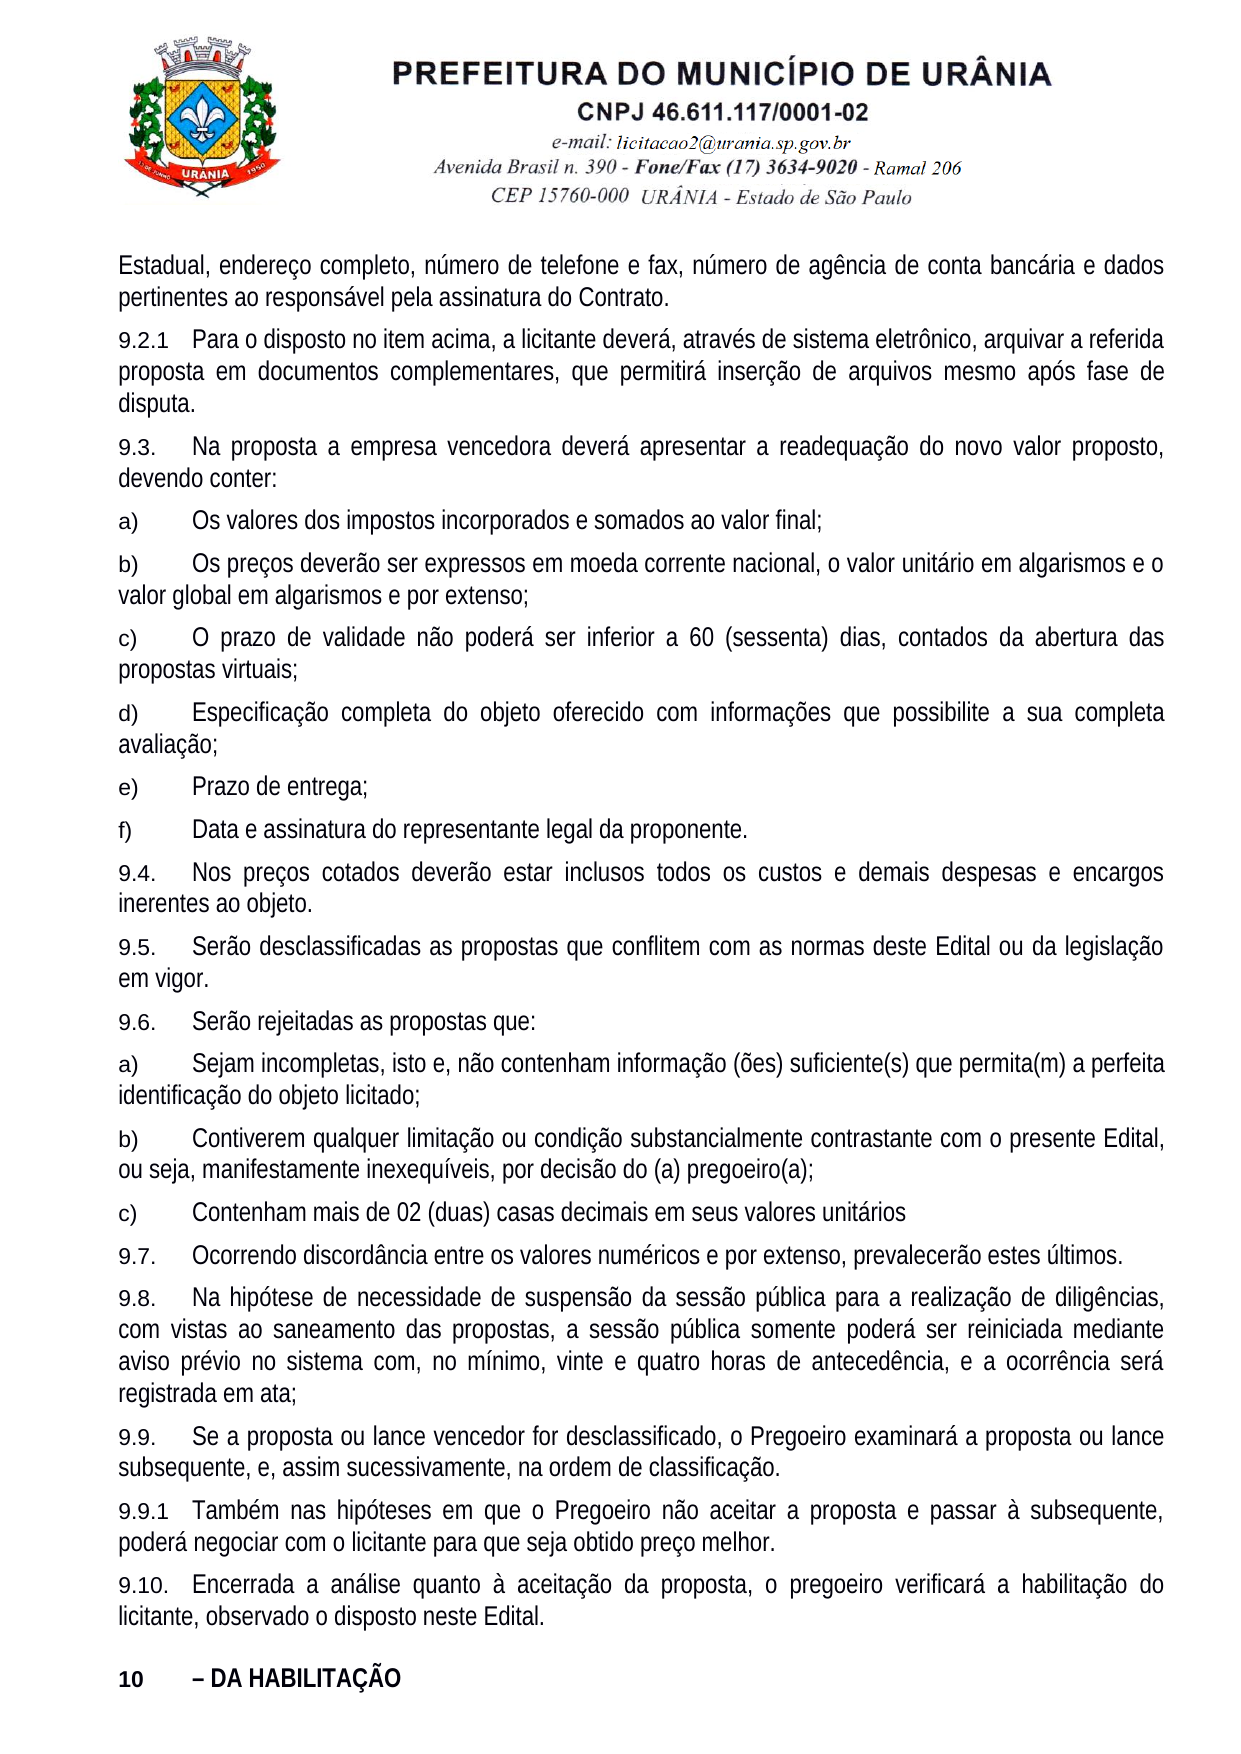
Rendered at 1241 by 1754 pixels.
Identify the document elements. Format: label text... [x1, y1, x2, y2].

list Também nas hipóteses em que o Pregoeiro não aceitar a proposta e passar à subsequente, poderá negociar com o licitante para que seja obtido preço melhor. [118, 1494, 1166, 1557]
list Na hipótese de necessidade de suspensão da sessão pública para a realização de diligências, com vistas ao saneamento das propostas, a sessão pública somente poderá ser reiniciada mediante aviso prévio no sistema com, no mínimo, vinte e quatro horas de antecedência, e a ocorrência será registrada em ata; [118, 1281, 1166, 1408]
list Especificação completa do objeto oferecido com informações que possibilite a sua completa avaliação; [118, 696, 1166, 759]
list Encerrada a análise quanto à aceitação da proposta, o pregoeiro verificará a habilitação do licitante, observado o disposto neste Edital. [118, 1568, 1166, 1631]
list Prazo de entrega; [118, 770, 1166, 801]
list Na proposta a empresa vencedora deverá apresentar a readequação do novo valor proposto, devendo conter: [118, 430, 1166, 493]
list Para o disposto no item acima, a licitante deverá, através de sistema eletrônico, arquivar a referida proposta em documentos complementares, que permitirá inserção de arquivos mesmo após fase de disputa. [118, 323, 1166, 418]
list Serão rejeitadas as propostas que: [118, 1004, 1166, 1036]
list Sejam incompletas, isto e, não contenham informação (ões) suficiente(s) que permita(m) a perfeita identificação do objeto licitado; [118, 1047, 1166, 1110]
picture [118, 29, 1061, 219]
list Serão desclassificadas as propostas que conflitem com as normas deste Edital ou da legislação em vigor. [118, 930, 1166, 993]
list Contenham mais de 02 (duas) casas decimais em seus valores unitários [118, 1196, 1166, 1227]
list Os valores dos impostos incorporados e somados ao valor final; [118, 504, 1166, 535]
list Ocorrendo discordância entre os valores numéricos e por extenso, prevalecerão estes últimos. [118, 1239, 1166, 1270]
list Data e assinatura do representante legal da proponente. [118, 813, 1166, 844]
list O prazo de validade não poderá ser inferior a 60 (sessenta) dias, contados da abertura das propostas virtuais; [118, 621, 1166, 684]
list – DA HABILITAÇÃO [118, 1662, 1167, 1693]
list Nos preços cotados deverão estar inclusos todos os custos e demais despesas e encargos inerentes ao objeto. [118, 856, 1166, 918]
list Se a proposta ou lance vencedor for desclassificado, o Pregoeiro examinará a proposta ou lance subsequente, e, assim sucessivamente, na ordem de classificação. [118, 1419, 1166, 1482]
list Contiverem qualquer limitação ou condição substancialmente contrastante com o presente Edital, ou seja, manifestamente inexequíveis, por decisão do (a) pregoeiro(a); [118, 1122, 1166, 1184]
list Os preços deverão ser expressos em moeda corrente nacional, o valor unitário em algarismos e o valor global em algarismos e por extenso; [118, 547, 1166, 610]
